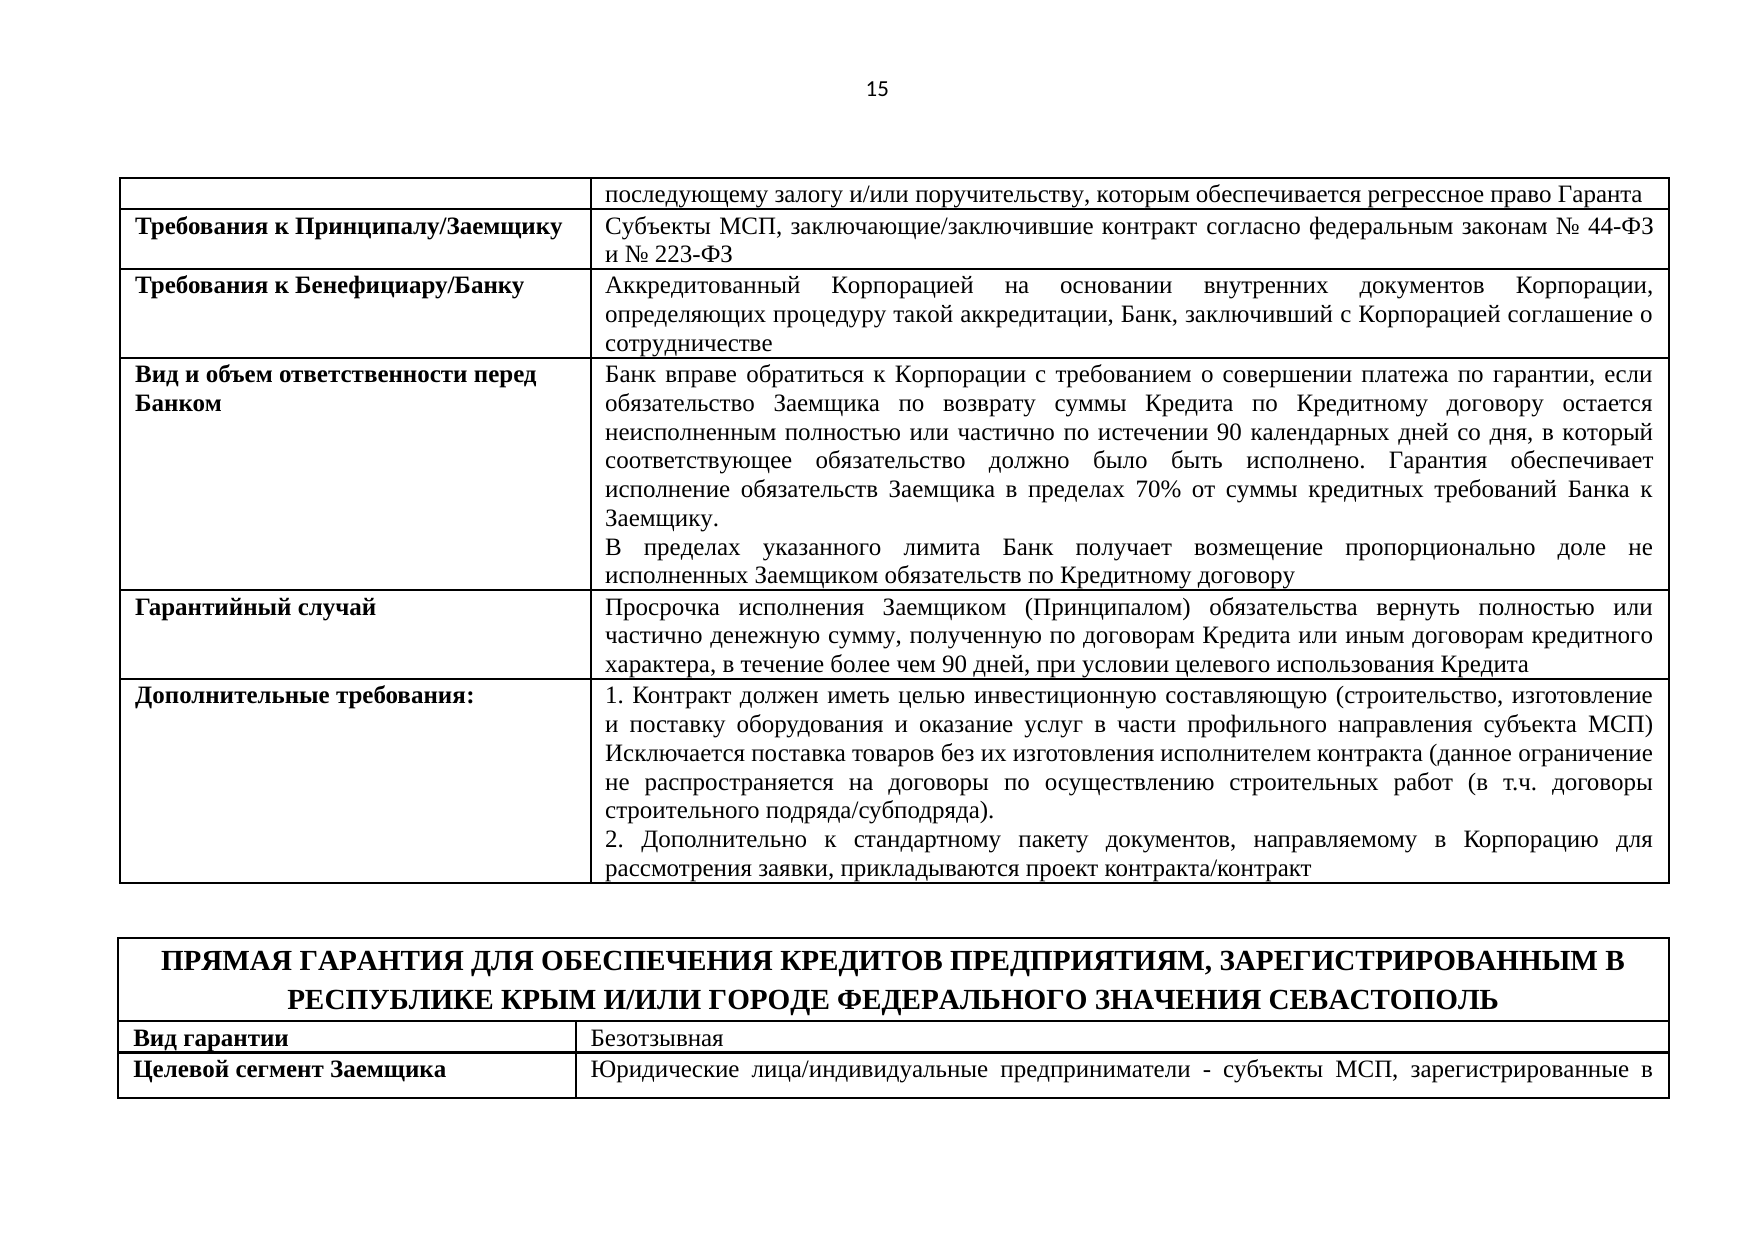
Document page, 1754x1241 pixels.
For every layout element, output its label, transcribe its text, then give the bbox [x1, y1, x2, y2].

table_cell Аккредитованный Корпорацией на основании внутренних документов Корпорации, определяющих процедуру такой аккредитации, Банк, заключивший с Корпорацией соглашение о сотрудничестве [592, 270, 1668, 357]
table_cell Гарантийный случай [121, 591, 590, 678]
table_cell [119, 1054, 575, 1097]
table_cell Требования к Принципалу/Заемщику [121, 210, 590, 268]
table_cell Дополнительные требования: [121, 680, 590, 882]
table_cell Просрочка исполнения Заемщиком (Принципалом) обязательства вернуть полностью или частично денежную сумму, полученную по договорам Кредита или иным договорам кредитного характера, в течение более чем 90 дней, при условии целевого использования Кредита [592, 591, 1668, 678]
table_cell Субъекты МСП, заключающие/заключившие контракт согласно федеральным законам № 44-ФЗ и № 223-ФЗ [592, 210, 1668, 268]
table_cell Требования к Бенефициару/Банку [121, 270, 590, 357]
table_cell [121, 179, 590, 208]
table_cell Безотзывная [577, 1022, 1668, 1051]
table_cell Вид гарантии [119, 1022, 575, 1051]
table_header ПРЯМАЯ ГАРАНТИЯ ДЛЯ ОБЕСПЕЧЕНИЯ КРЕДИТОВ ПРЕДПРИЯТИЯМ, ЗАРЕГИСТРИРОВАННЫМ В РЕСПУБЛИКЕ КРЫМ И/ИЛИ ГОРОДЕ ФЕДЕРАЛЬНОГО ЗНАЧЕНИЯ СЕВАСТОПОЛЬ [119, 939, 1668, 1020]
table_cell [592, 179, 1668, 208]
table_cell Банк вправе обратиться к Корпорации с требованием о совершении платежа по гарантии, если обязательство Заемщика по возврату суммы Кредита по Кредитному договору остается неисполненным полностью или частично по истечении 90 календарных дней со дня, в который соответствующее обязательство должно было быть исполнено. Гарантия обеспечивает исполнение обязательств Заемщика в пределах 70% от суммы кредитных требований Банка к Заемщику. В пределах указанного лимита Банк получает возмещение пропорционально доле не исполненных Заемщиком обязательств по Кредитному договору [592, 359, 1668, 589]
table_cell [577, 1054, 1668, 1097]
table_cell Вид и объем ответственности перед Банком [121, 359, 590, 589]
table_cell 1. Контракт должен иметь целью инвестиционную составляющую (строительство, изготовление и поставку оборудования и оказание услуг в части профильного направления субъекта МСП) Исключается поставка товаров без их изготовления исполнителем контракта (данное ограничение не распространяется на договоры по осуществлению строительных работ (в т.ч. договоры строительного подряда/субподряда). 2. Дополнительно к стандартному пакету документов, направляемому в Корпорацию для рассмотрения заявки, прикладываются проект контракта/контракт [592, 680, 1668, 882]
